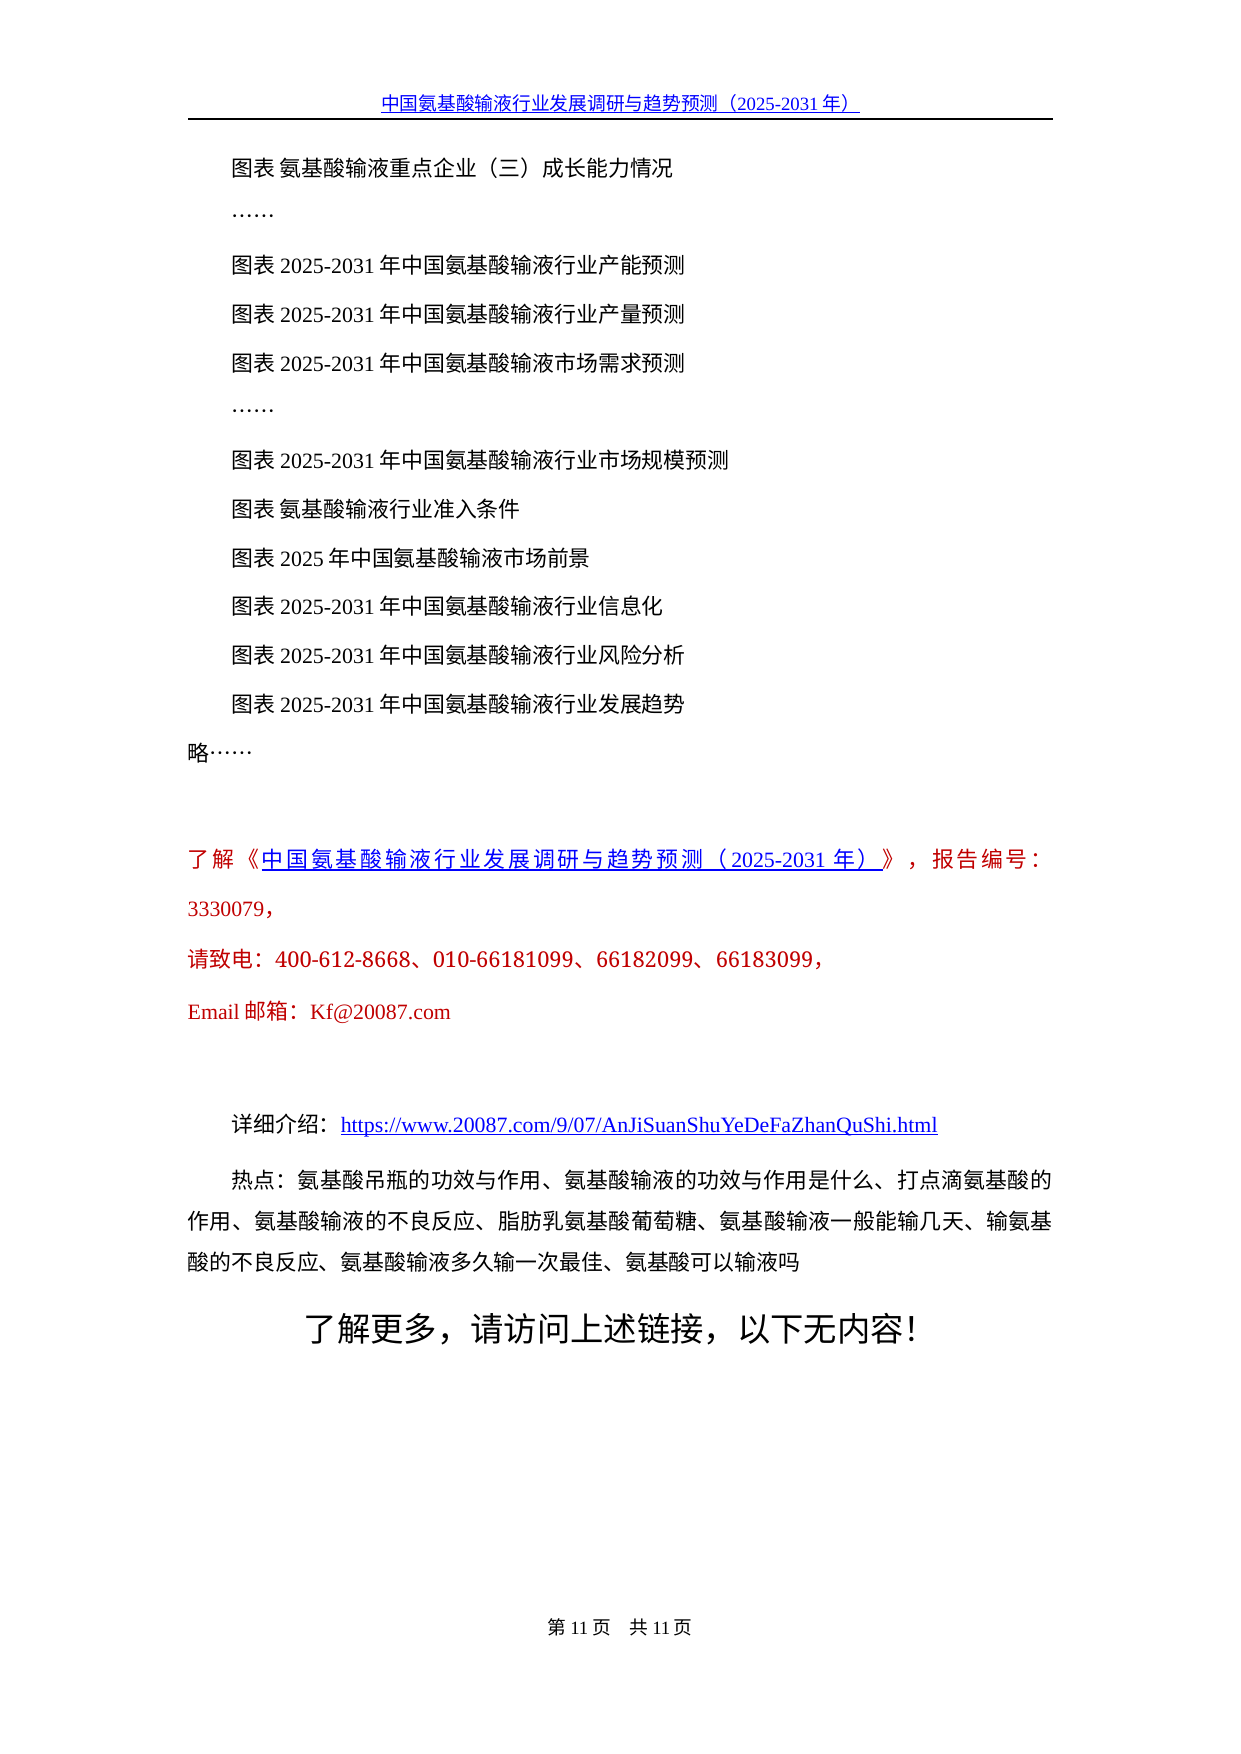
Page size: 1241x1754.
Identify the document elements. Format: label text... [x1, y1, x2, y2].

text 了解《中国氨基酸输液行业发展调研与趋势预测（2025-2031年）》，报告编号：3330079， [187, 842, 1053, 923]
text 热点：氨基酸吊瓶的功效与作用、氨基酸输液的功效与作用是什么、打点滴氨基酸的作用、氨基酸输液的不良反应、脂肪乳氨基酸葡萄糖、氨基酸输液一般能输几天、输氨基酸的不良反应、氨基酸输液多久输一次最佳、氨基酸可以输液吗 [187, 1163, 1053, 1277]
text Email邮箱：Kf@20087.com [187, 993, 1053, 1026]
text 请致电：400-612-8668、010-66181099、66182099、66183099， [187, 942, 1053, 974]
title 了解更多，请访问上述链接，以下无内容！ [187, 1294, 1053, 1359]
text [187, 150, 1053, 768]
text 详细介绍：https://www.20087.com/9/07/AnJiSuanShuYeDeFaZhanQuShi.html [187, 1106, 1053, 1139]
